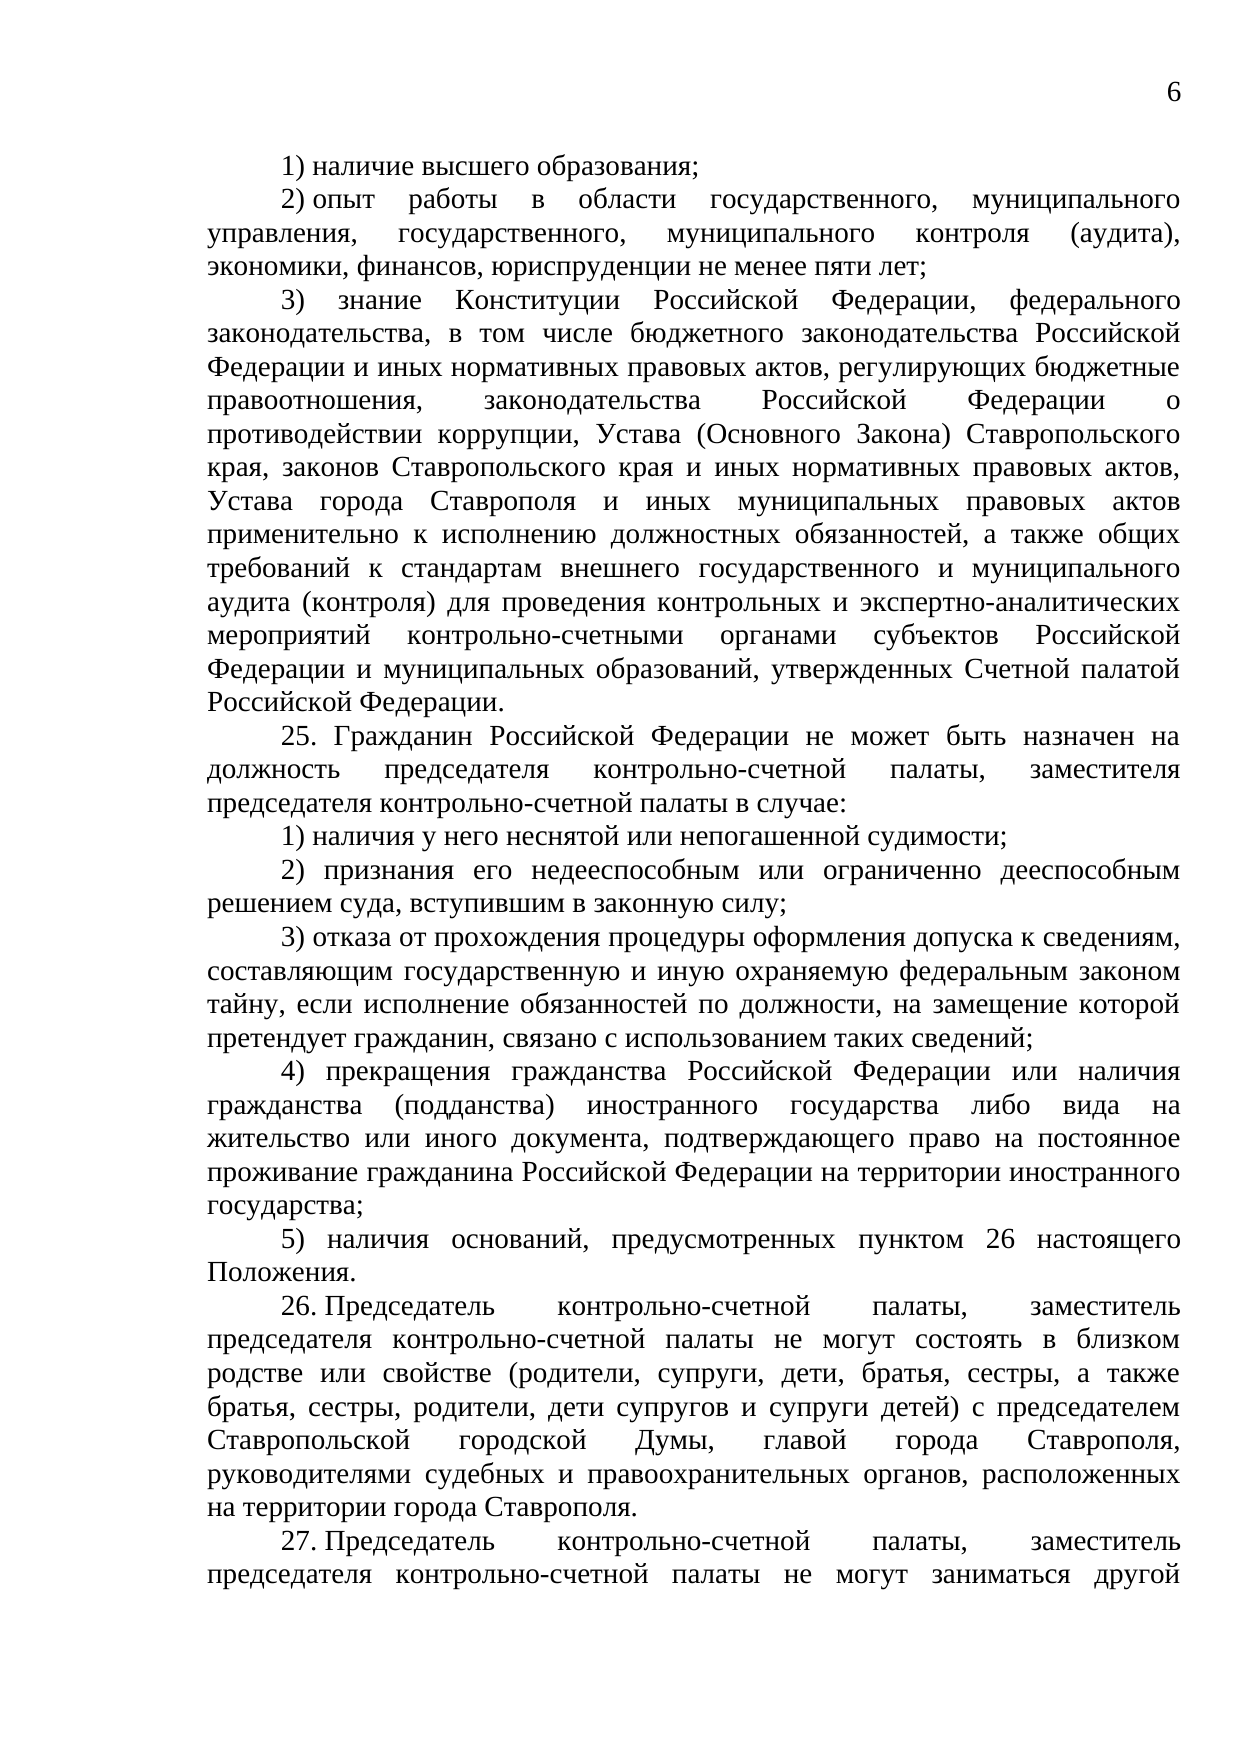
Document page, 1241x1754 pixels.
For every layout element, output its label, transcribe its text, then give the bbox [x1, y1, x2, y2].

text 25. Гражданин Российской Федерации не может быть назначен на должность председателя контрольно-счетной палаты, заместителя председателя контрольно-счетной палаты в случае: [207, 718, 1181, 818]
text 4) прекращения гражданства Российской Федерации или наличия гражданства (подданства) иностранного государства либо вида на жительство или иного документа, подтверждающего право на постоянное проживание гражданина Российской Федерации на территории иностранного государства; [207, 1053, 1181, 1221]
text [207, 1523, 1181, 1590]
text 5) наличия оснований, предусмотренных пунктом 26 настоящего Положения. [207, 1221, 1181, 1288]
text 3) отказа от прохождения процедуры оформления допуска к сведениям, составляющим государственную и иную охраняемую федеральным законом тайну, если исполнение обязанностей по должности, на замещение которой претендует гражданин, связано с использованием таких сведений; [207, 919, 1181, 1053]
text 3) знание Конституции Российской Федерации, федерального законодательства, в том числе бюджетного законодательства Российской Федерации и иных нормативных правовых актов, регулирующих бюджетные правоотношения, законодательства Российской Федерации о противодействии коррупции, Устава (Основного Закона) Ставропольского края, законов Ставропольского края и иных нормативных правовых актов, Устава города Ставрополя и иных муниципальных правовых актов применительно к исполнению должностных обязанностей, а также общих требований к стандартам внешнего государственного и муниципального аудита (контроля) для проведения контрольных и экспертно-аналитических мероприятий контрольно-счетными органами субъектов Российской Федерации и муниципальных образований, утвержденных Счетной палатой Российской Федерации. [207, 282, 1181, 718]
text 1) наличия у него неснятой или непогашенной судимости; [207, 818, 1181, 852]
text 1) наличие высшего образования; [207, 148, 1181, 181]
text 26. Председатель контрольно-счетной палаты, заместитель председателя контрольно-счетной палаты не могут состоять в близком родстве или свойстве (родители, супруги, дети, братья, сестры, а также братья, сестры, родители, дети супругов и супруги детей) с председателем Ставропольской городской Думы, главой города Ставрополя, руководителями судебных и правоохранительных органов, расположенных на территории города Ставрополя. [207, 1288, 1181, 1523]
text 2) опыт работы в области государственного, муниципального управления, государственного, муниципального контроля (аудита), экономики, финансов, юриспруденции не менее пяти лет; [207, 181, 1181, 282]
text 2) признания его недееспособным или ограниченно дееспособным решением суда, вступившим в законную силу; [207, 852, 1181, 919]
